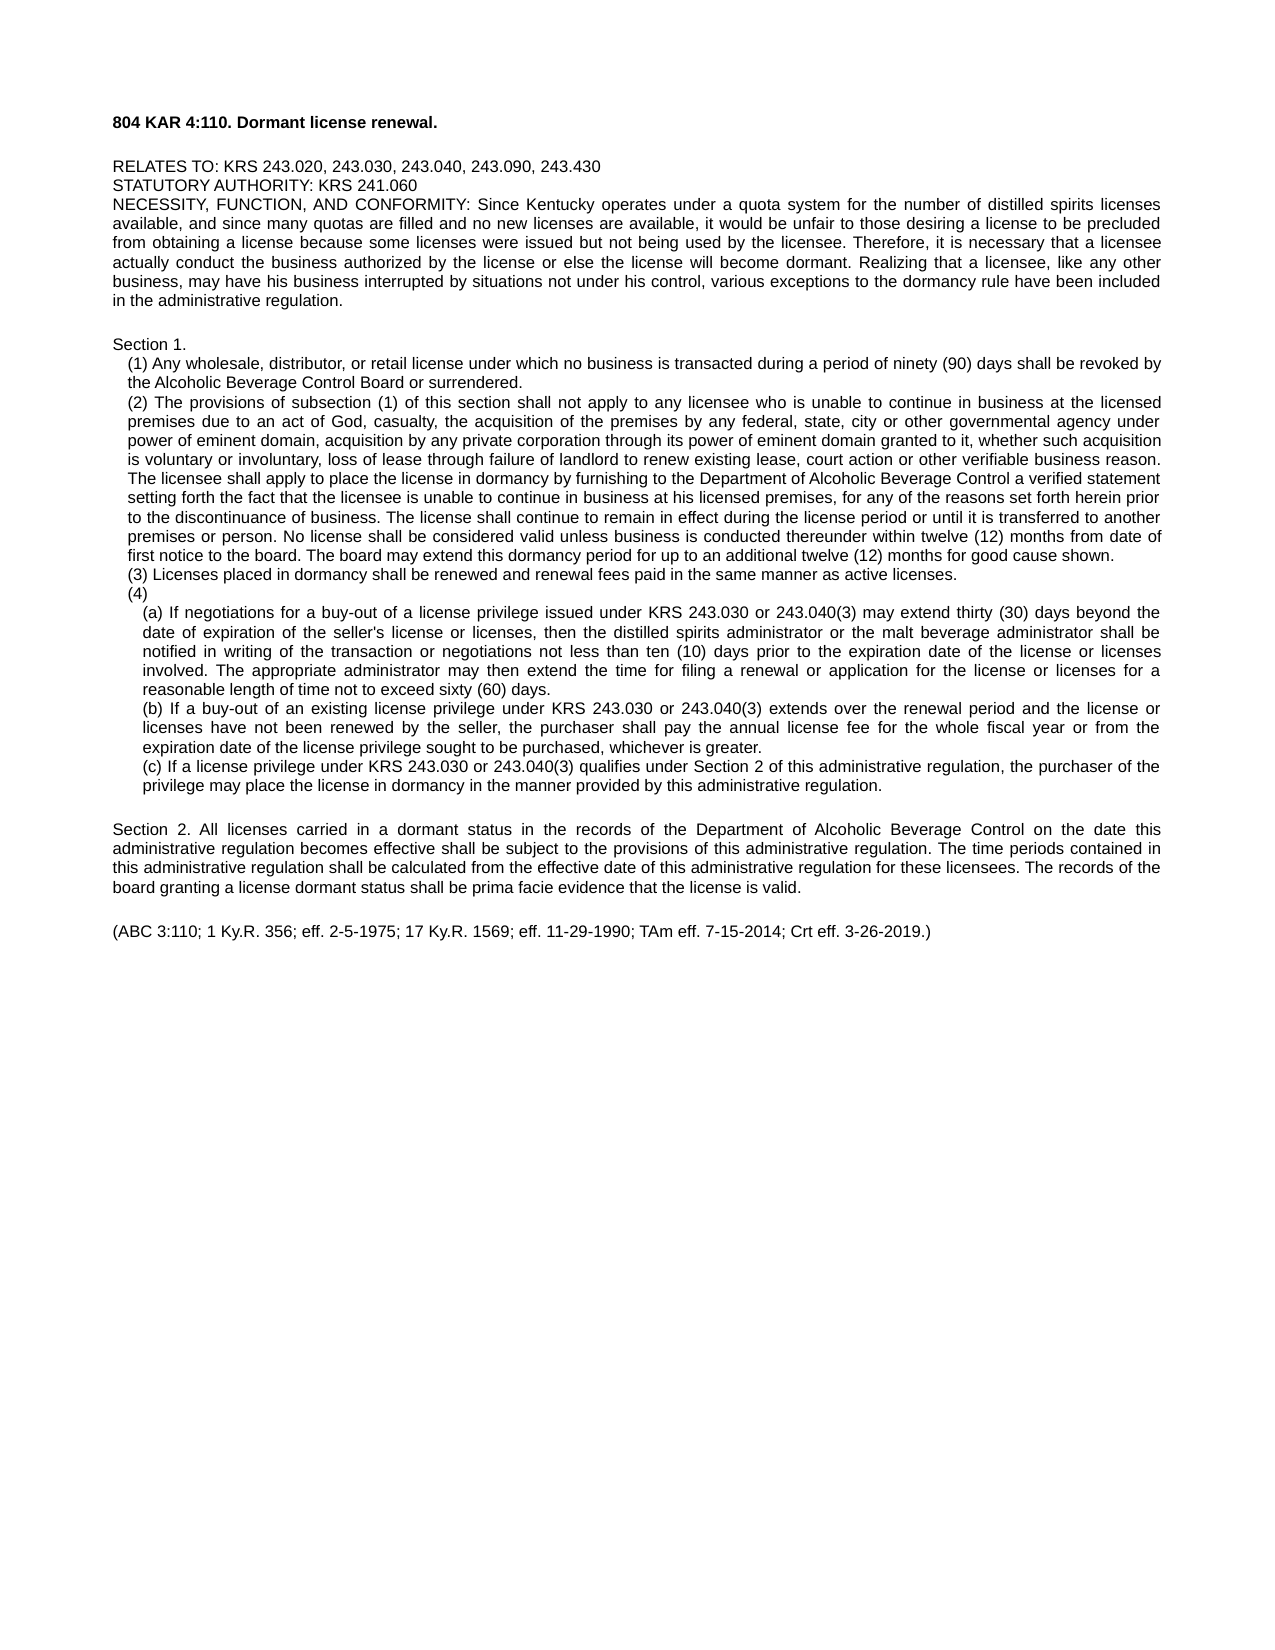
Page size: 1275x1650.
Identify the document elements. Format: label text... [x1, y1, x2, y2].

text NECESSITY, FUNCTION, AND CONFORMITY: Since Kentucky operates under a quota system for the number of distilled spirits licenses available, and since many quotas are filled and no new licenses are available, it would be unfair to those desiring a license to be precluded from obtaining a license because some licenses were issued but not being used by the licensee. Therefore, it is necessary that a licensee actually conduct the business authorized by the license or else the license will become dormant. Realizing that a licensee, like any other business, may have his business interrupted by situations not under his control, various exceptions to the dormancy rule have been included in the administrative regulation. [112, 195, 1162, 310]
text RELATES TO: KRS 243.020, 243.030, 243.040, 243.090, 243.430 [112, 157, 1162, 176]
text 804 KAR 4:110. Dormant license renewal. [112, 112, 1162, 132]
text (b) If a buy-out of an existing license privilege under KRS 243.030 or 243.040(3) extends over the renewal period and the license or licenses have not been renewed by the seller, the purchaser shall pay the annual license fee for the whole fiscal year or from the expiration date of the license privilege sought to be purchased, whichever is greater. [142, 699, 1162, 757]
text (2) The provisions of subsection (1) of this section shall not apply to any licensee who is unable to continue in business at the licensed premises due to an act of God, casualty, the acquisition of the premises by any federal, state, city or other governmental agency under power of eminent domain, acquisition by any private corporation through its power of eminent domain granted to it, whether such acquisition is voluntary or involuntary, loss of lease through failure of landlord to renew existing lease, court action or other verifiable business reason. The licensee shall apply to place the license in dormancy by furnishing to the Department of Alcoholic Beverage Control a verified statement setting forth the fact that the licensee is unable to continue in business at his licensed premises, for any of the reasons set forth herein prior to the discontinuance of business. The license shall continue to remain in effect during the license period or until it is transferred to another premises or person. No license shall be considered valid unless business is conducted thereunder within twelve (12) months from date of first notice to the board. The board may extend this dormancy period for up to an additional twelve (12) months for good cause shown. [127, 392, 1162, 565]
text (a) If negotiations for a buy-out of a license privilege issued under KRS 243.030 or 243.040(3) may extend thirty (30) days beyond the date of expiration of the seller's license or licenses, then the distilled spirits administrator or the malt beverage administrator shall be notified in writing of the transaction or negotiations not less than ten (10) days prior to the expiration date of the license or licenses involved. The appropriate administrator may then extend the time for filing a renewal or application for the license or licenses for a reasonable length of time not to exceed sixty (60) days. [142, 603, 1162, 699]
text (1) Any wholesale, distributor, or retail license under which no business is transacted during a period of ninety (90) days shall be revoked by the Alcoholic Beverage Control Board or surrendered. [127, 354, 1162, 392]
text STATUTORY AUTHORITY: KRS 241.060 [112, 176, 1162, 195]
text (3) Licenses placed in dormancy shall be renewed and renewal fees paid in the same manner as active licenses. [127, 565, 1162, 584]
text Section 1. [112, 335, 1162, 354]
text (4) [127, 584, 1162, 603]
text (c) If a license privilege under KRS 243.030 or 243.040(3) qualifies under Section 2 of this administrative regulation, the purchaser of the privilege may place the license in dormancy in the manner provided by this administrative regulation. [142, 757, 1162, 795]
text Section 2. All licenses carried in a dormant status in the records of the Department of Alcoholic Beverage Control on the date this administrative regulation becomes effective shall be subject to the provisions of this administrative regulation. The time periods contained in this administrative regulation shall be calculated from the effective date of this administrative regulation for these licensees. The records of the board granting a license dormant status shall be prima facie evidence that the license is valid. [112, 820, 1162, 897]
text (ABC 3:110; 1 Ky.R. 356; eff. 2-5-1975; 17 Ky.R. 1569; eff. 11-29-1990; TAm eff. 7-15-2014; Crt eff. 3-26-2019.) [112, 922, 1162, 941]
